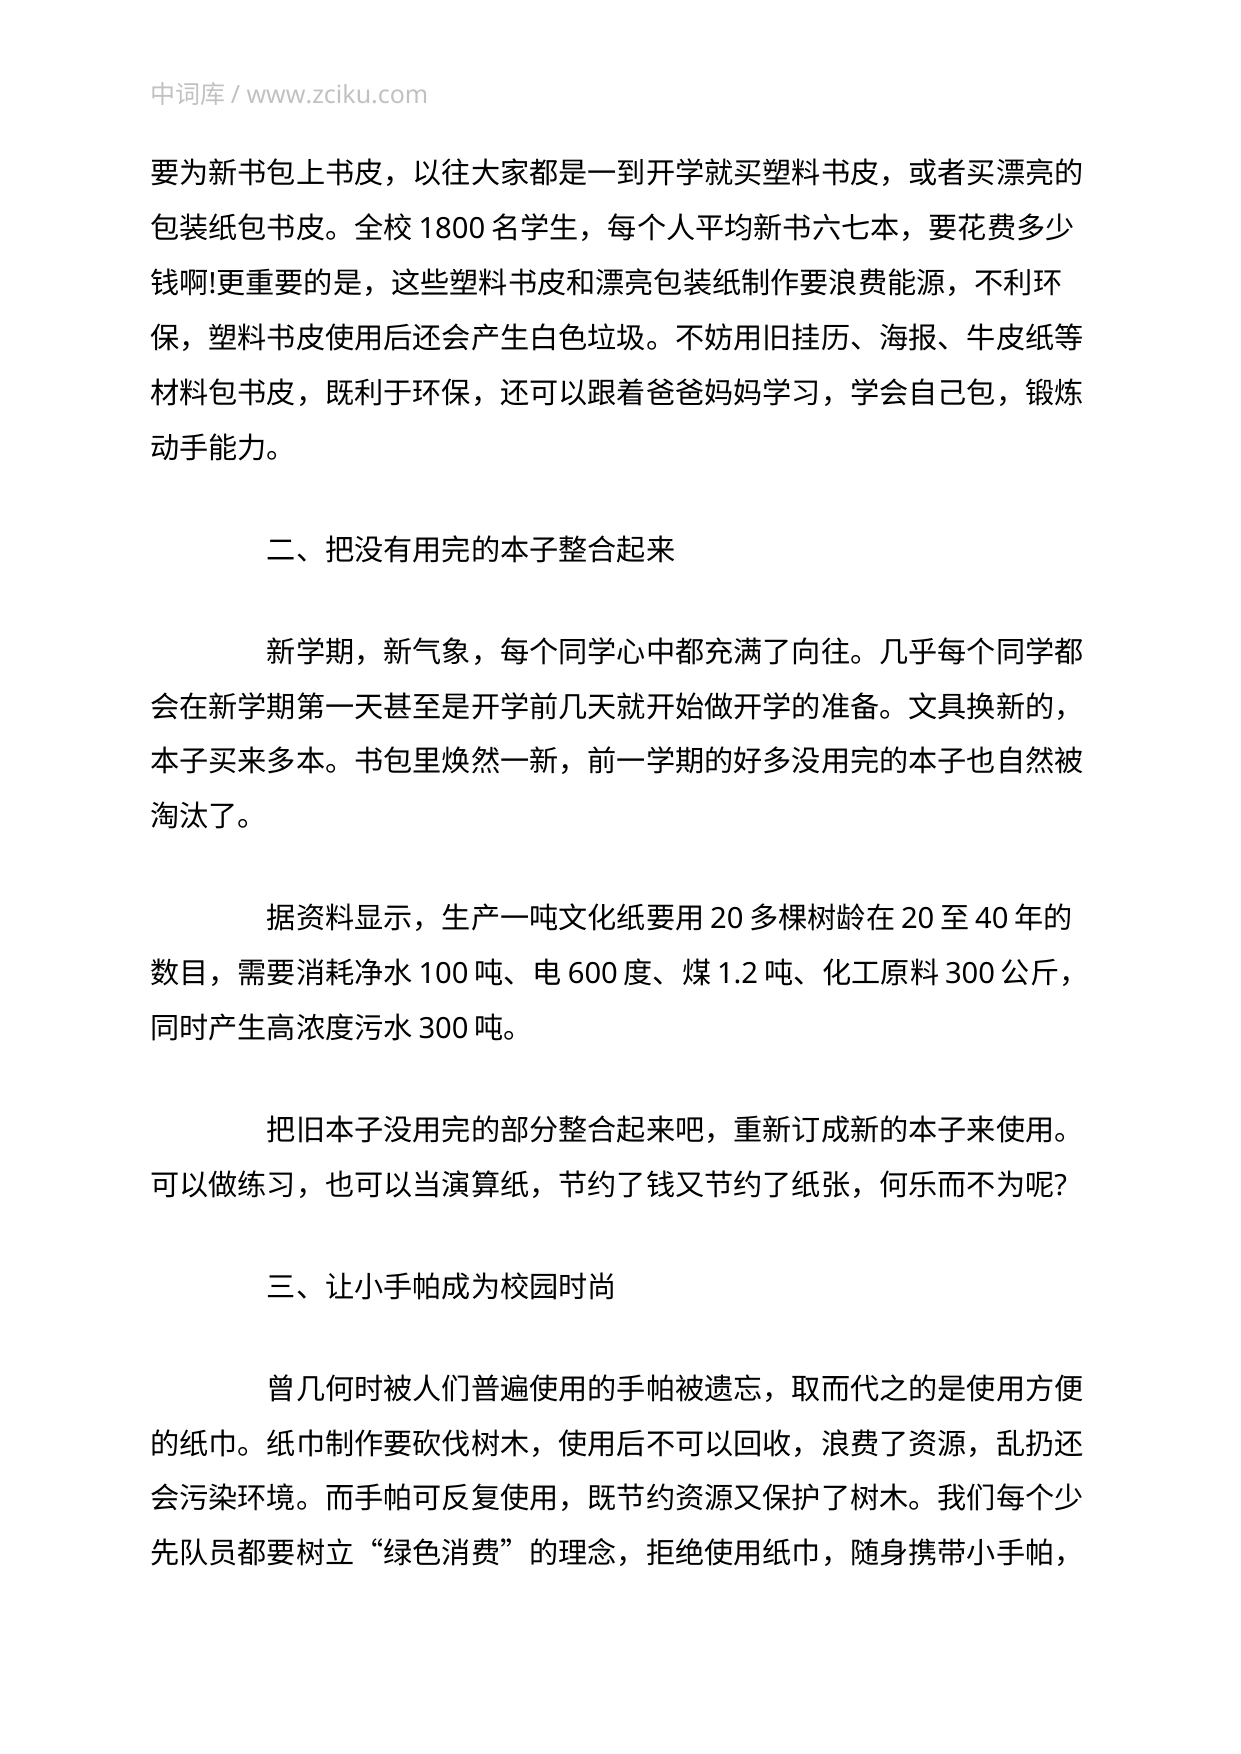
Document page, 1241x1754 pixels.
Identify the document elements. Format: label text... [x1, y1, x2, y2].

text 二、把没有用完的本子整合起来 [150, 526, 1090, 569]
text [150, 1365, 1090, 1572]
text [150, 150, 1090, 467]
text 据资料显示，生产一吨文化纸要用20多棵树龄在20至40年的数目，需要消耗净水100吨、电600度、煤1.2吨、化工原料300公斤，同时产生高浓度污水300吨。 [150, 895, 1090, 1047]
text 把旧本子没用完的部分整合起来吧，重新订成新的本子来使用。可以做练习，也可以当演算纸，节约了钱又节约了纸张，何乐而不为呢? [150, 1107, 1090, 1204]
text 三、让小手帕成为校园时尚 [150, 1263, 1090, 1306]
text 新学期，新气象，每个同学心中都充满了向往。几乎每个同学都会在新学期第一天甚至是开学前几天就开始做开学的准备。文具换新的，本子买来多本。书包里焕然一新，前一学期的好多没用完的本子也自然被淘汰了。 [150, 628, 1090, 835]
